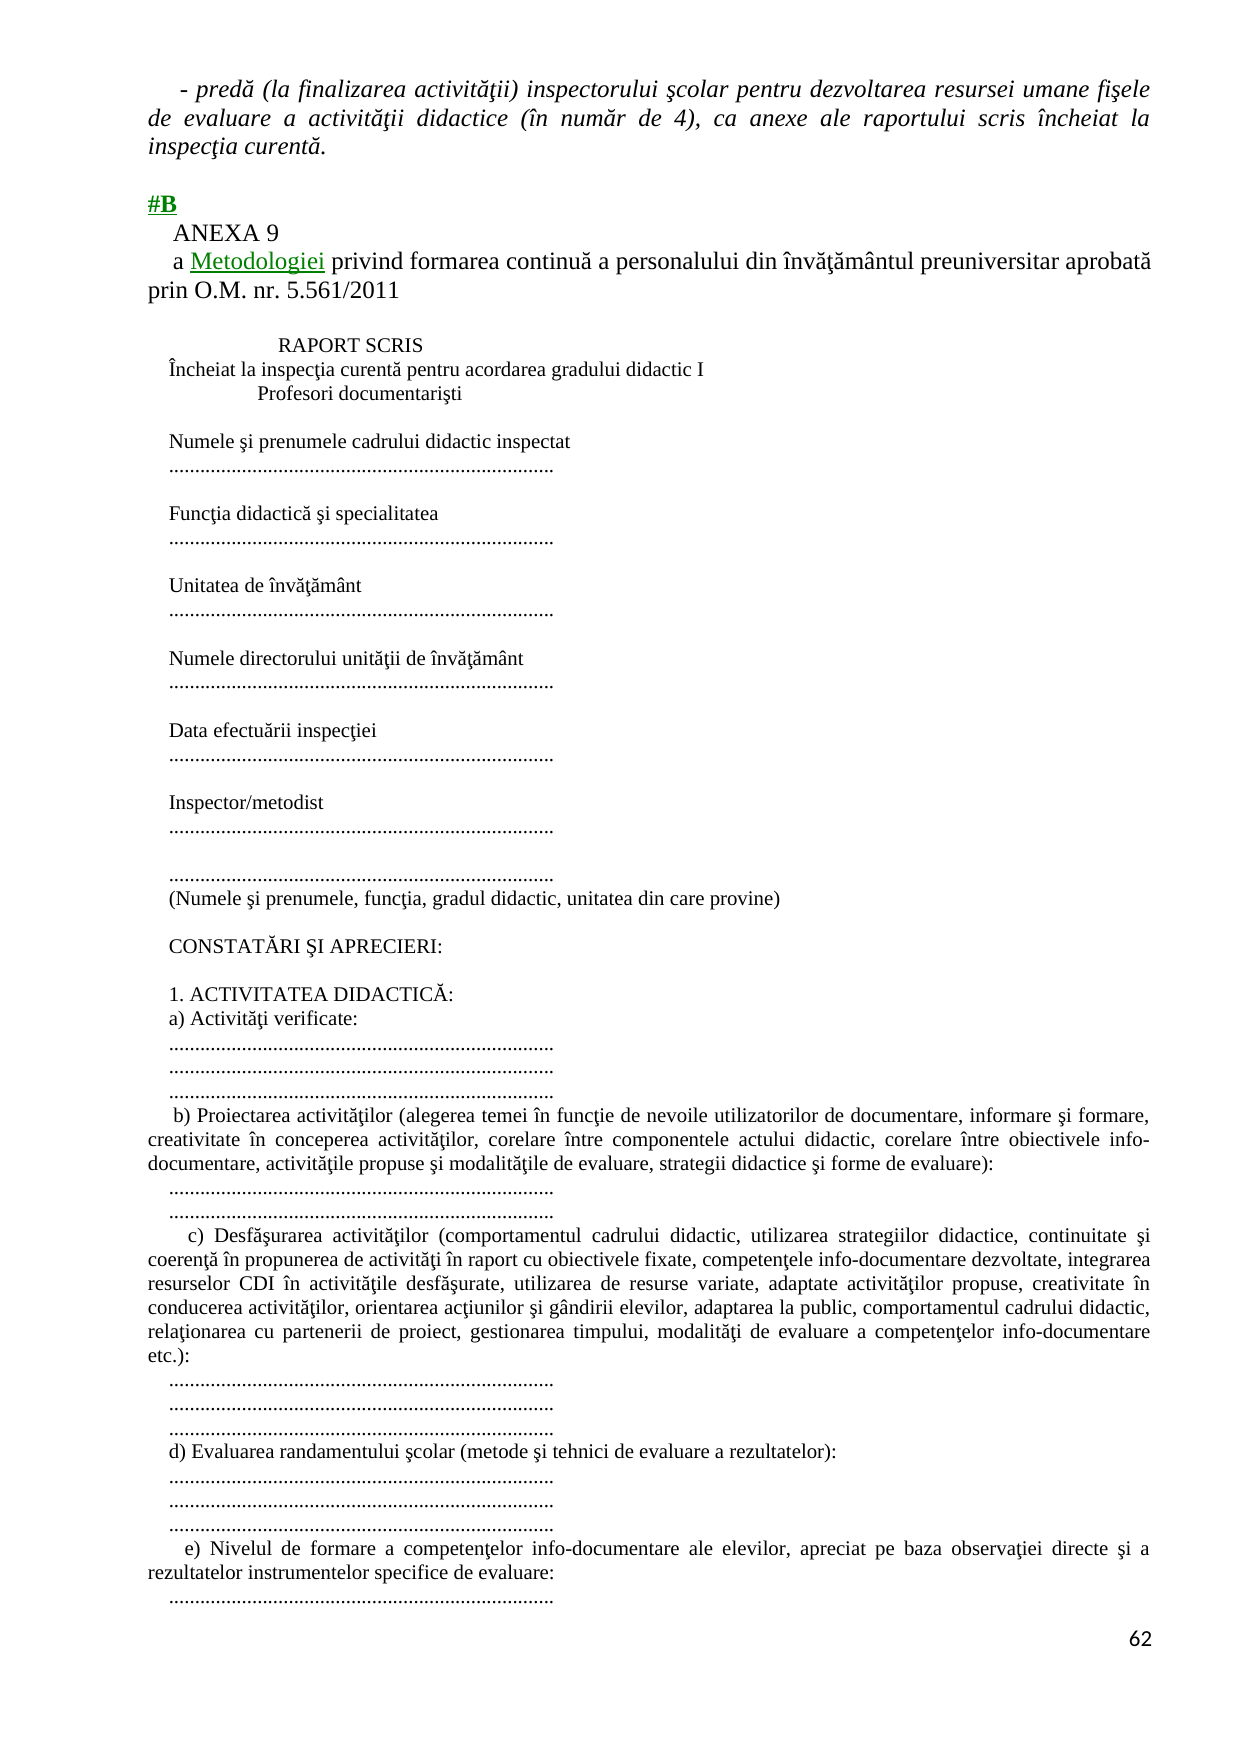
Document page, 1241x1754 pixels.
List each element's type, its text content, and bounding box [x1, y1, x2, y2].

text c) Desfăşurarea activităţilor (comportamentul cadrului didactic, utilizarea strategiilor didactice, continuitate şi coerenţă în propunerea de activităţi în raport cu obiectivele fixate, competenţele info-documentare dezvoltate, integrarea resurselor CDI în activităţile desfăşurate, utilizarea de resurse variate, adaptate activităţilor propuse, creativitate în conducerea activităţilor, orientarea acţiunilor şi gândirii elevilor, adaptarea la public, comportamentul cadrului didactic, relaţionarea cu partenerii de proiect, gestionarea timpului, modalităţi de evaluare a competenţelor info-documentare etc.): [148, 1223, 1152, 1367]
text ANEXA 9 [148, 218, 1152, 246]
text .......................................................................... [148, 525, 1152, 549]
text e) Nivelul de formare a competenţelor info-documentare ale elevilor, apreciat pe baza observaţiei directe şi a rezultatelor instrumentelor specifice de evaluare: [148, 1536, 1152, 1584]
text .......................................................................... [148, 597, 1152, 621]
text CONSTATĂRI ŞI APRECIERI: [148, 934, 1152, 958]
text .......................................................................... [148, 669, 1152, 693]
text .......................................................................... [148, 1078, 1152, 1103]
text d) Evaluarea randamentului şcolar (metode şi tehnici de evaluare a rezultatelor): [148, 1439, 1152, 1463]
text 1. ACTIVITATEA DIDACTICĂ: [148, 982, 1152, 1006]
text .......................................................................... [148, 862, 1152, 886]
text Numele directorului unităţii de învăţământ [148, 645, 1152, 669]
text (Numele şi prenumele, funcţia, gradul didactic, unitatea din care provine) [148, 886, 1152, 910]
text .......................................................................... [148, 1175, 1152, 1199]
text .......................................................................... [148, 1415, 1152, 1439]
text .......................................................................... [148, 814, 1152, 838]
text .......................................................................... [148, 1391, 1152, 1415]
text .......................................................................... [148, 1199, 1152, 1223]
text Inspector/metodist [148, 790, 1152, 814]
text Încheiat la inspecţia curentă pentru acordarea gradului didactic I [148, 357, 1152, 381]
text RAPORT SCRIS [148, 333, 1152, 357]
text .......................................................................... [148, 453, 1152, 477]
text Data efectuării inspecţiei [148, 718, 1152, 742]
text .......................................................................... [148, 1512, 1152, 1536]
text Funcţia didactică şi specialitatea [148, 501, 1152, 525]
text Profesori documentarişti [148, 381, 1152, 405]
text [148, 1584, 1152, 1608]
text .......................................................................... [148, 742, 1152, 766]
text a Metodologiei privind formarea continuă a personalului din învăţământul preuniversitar aprobată prin O.M. nr. 5.561/2011 [148, 246, 1152, 304]
text - predă (la finalizarea activităţii) inspectorului şcolar pentru dezvoltarea resursei umane fişele de evaluare a activităţii didactice (în număr de 4), ca anexe ale raportului scris încheiat la inspecţia curentă. [148, 74, 1152, 160]
text .......................................................................... [148, 1054, 1152, 1078]
text Unitatea de învăţământ [148, 573, 1152, 597]
text .......................................................................... [148, 1463, 1152, 1488]
text Numele şi prenumele cadrului didactic inspectat [148, 429, 1152, 453]
text a) Activităţi verificate: [148, 1006, 1152, 1030]
text .......................................................................... [148, 1488, 1152, 1512]
text b) Proiectarea activităţilor (alegerea temei în funcţie de nevoile utilizatorilor de documentare, informare şi formare, creativitate în conceperea activităţilor, corelare între componentele actului didactic, corelare între obiectivele info-documentare, activităţile propuse şi modalităţile de evaluare, strategii didactice şi forme de evaluare): [148, 1103, 1152, 1175]
text .......................................................................... [148, 1030, 1152, 1054]
text #B [148, 189, 1152, 218]
text .......................................................................... [148, 1367, 1152, 1391]
